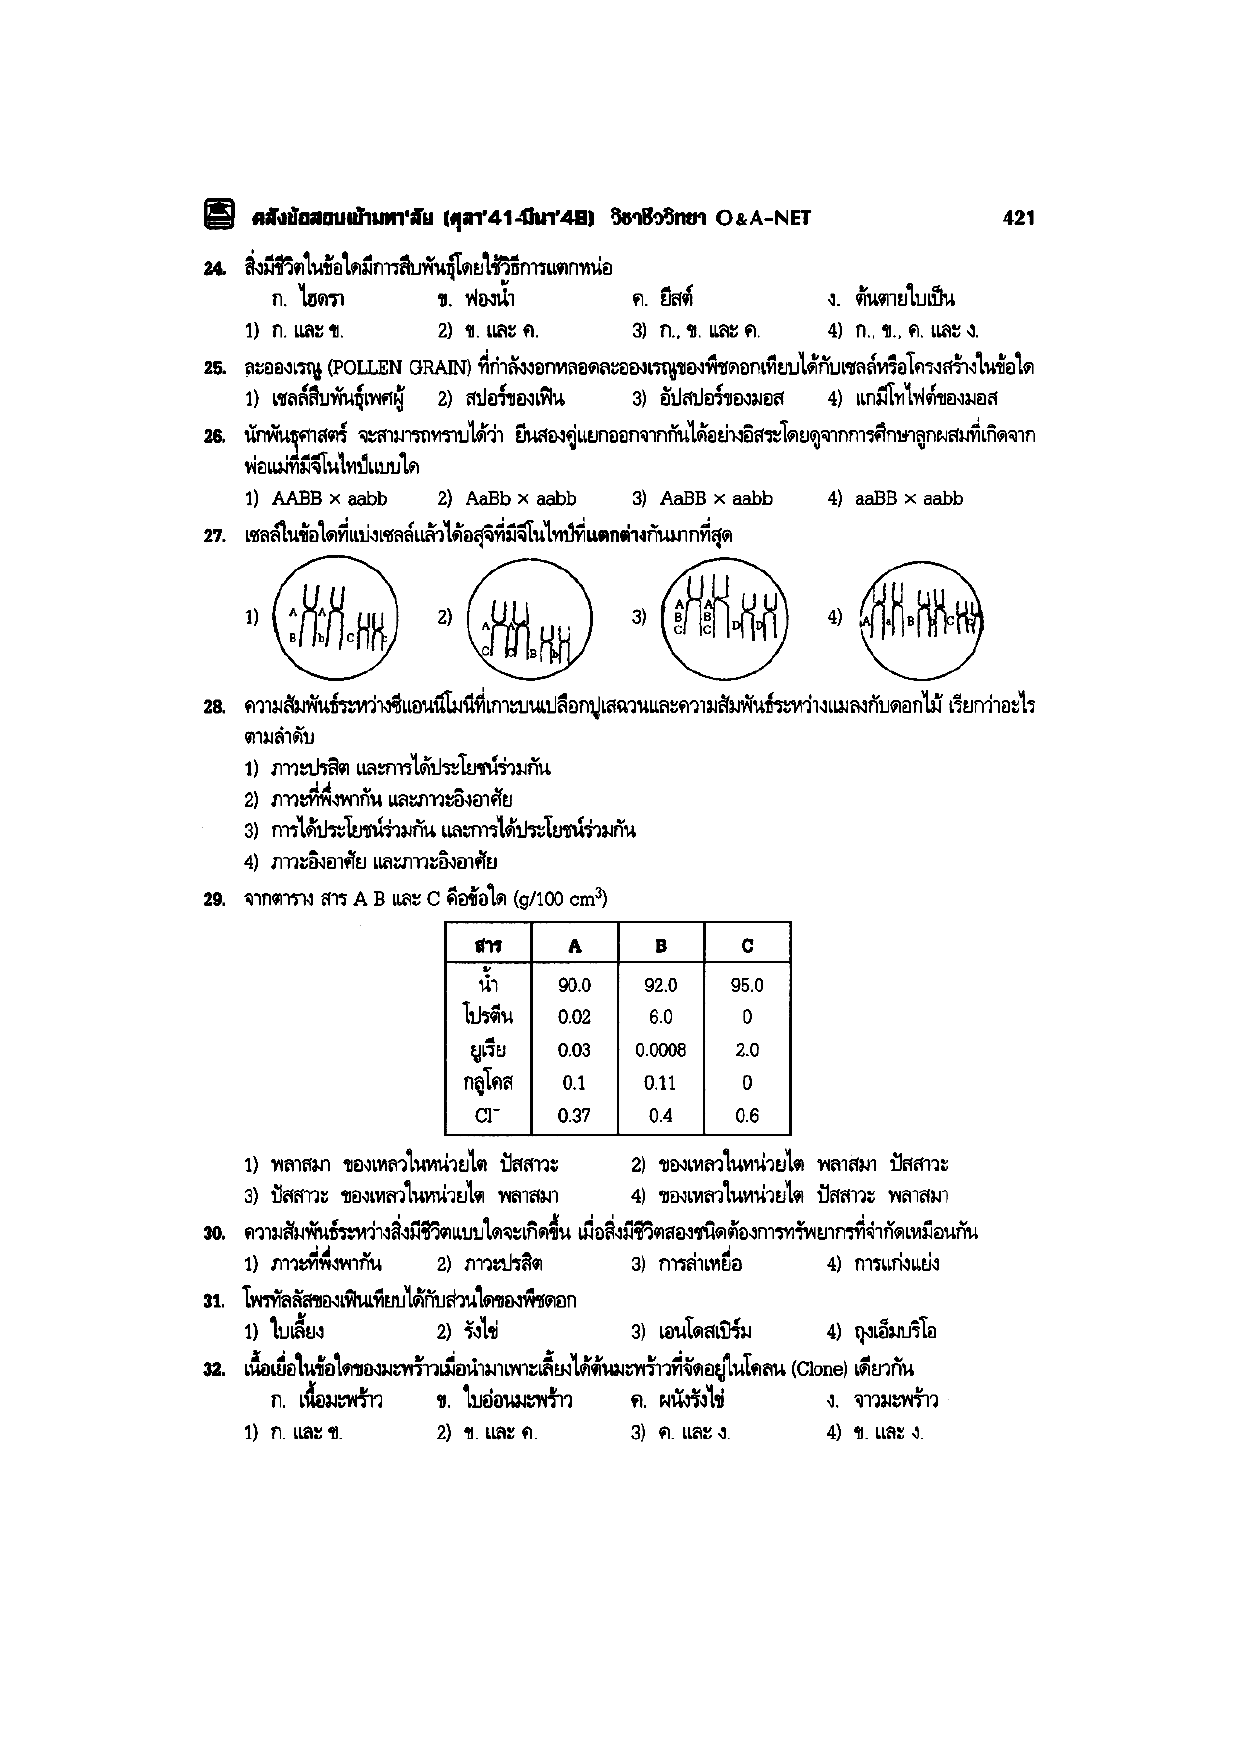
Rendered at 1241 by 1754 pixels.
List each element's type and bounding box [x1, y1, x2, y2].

picture [150, 150, 1091, 1496]
